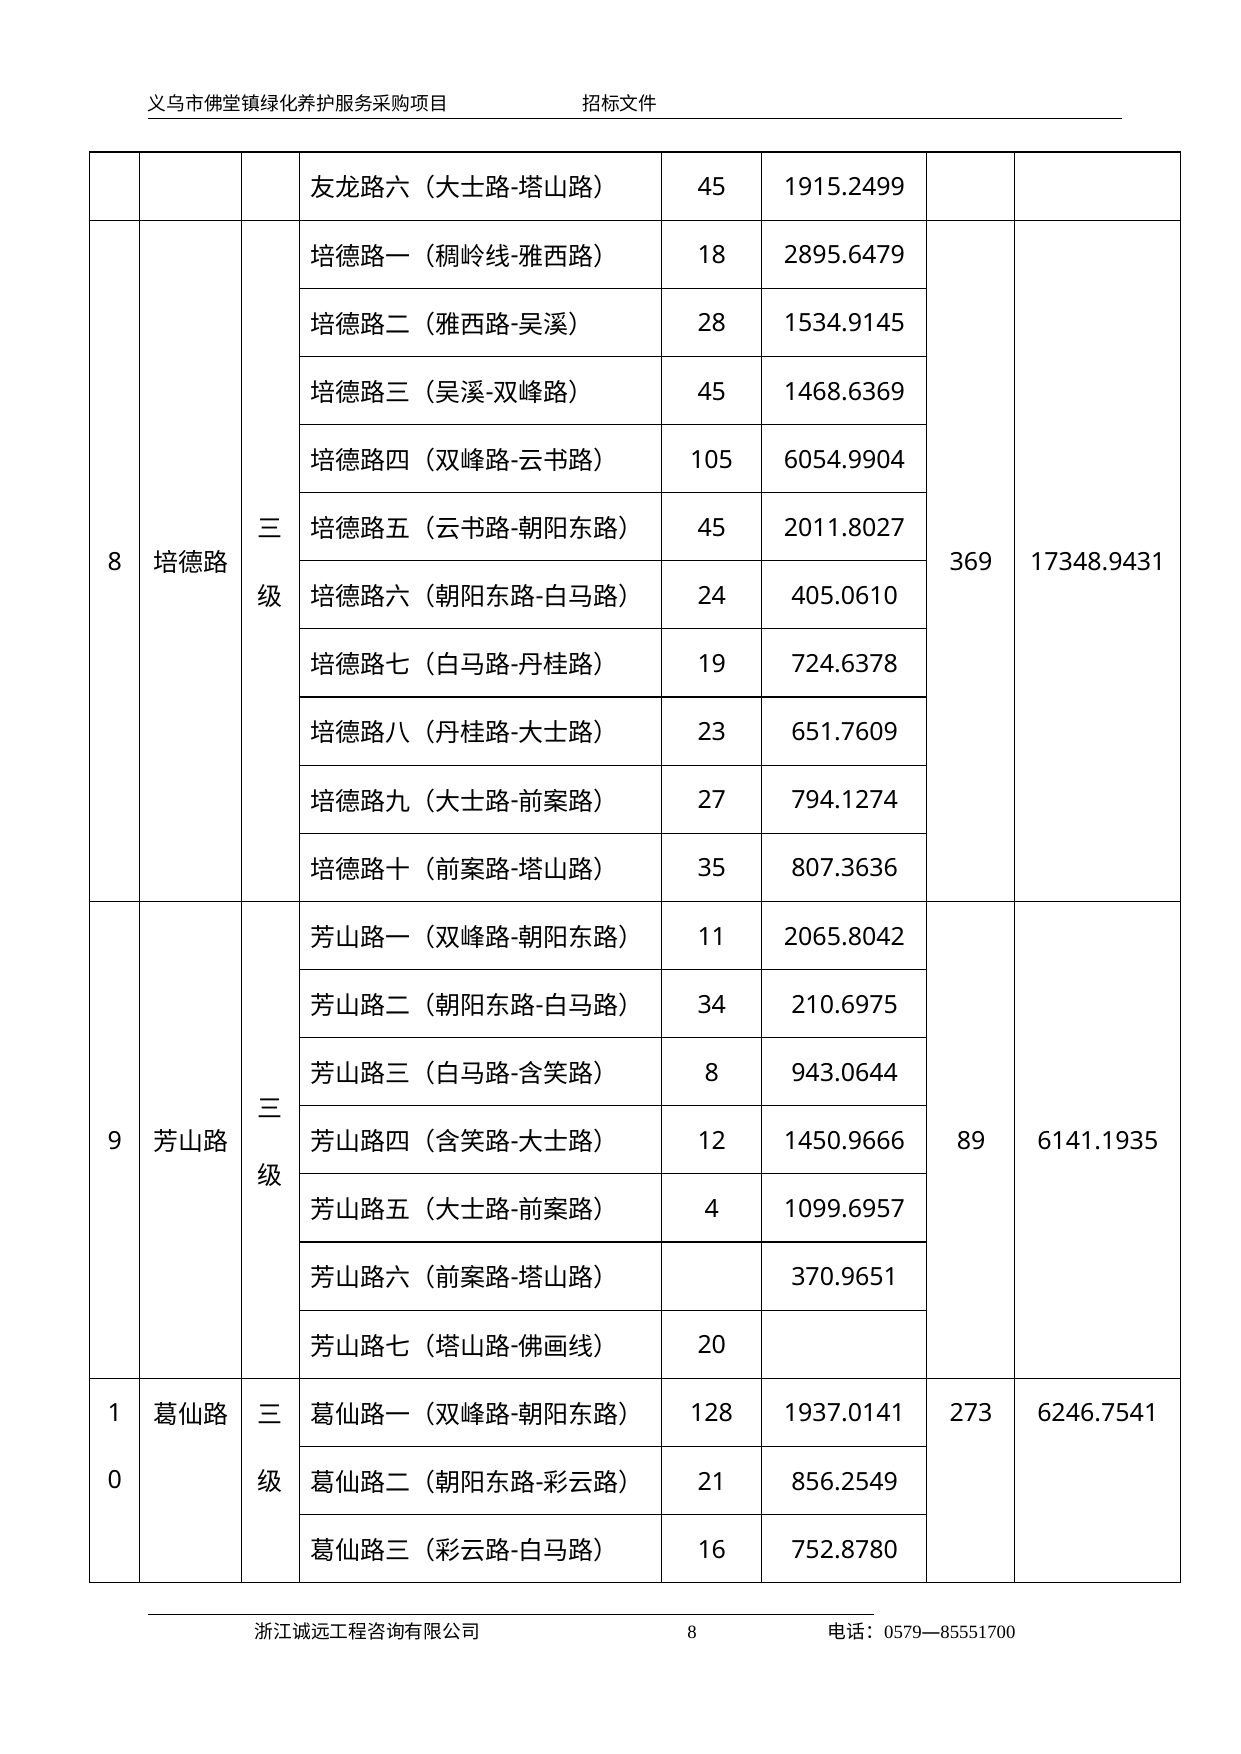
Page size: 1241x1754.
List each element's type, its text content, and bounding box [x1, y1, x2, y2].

table_cell 芳山路六（前案路-塔山路） [300, 1243, 661, 1309]
table_cell 葛仙路一（双峰路-朝阳东路） [300, 1379, 661, 1446]
table_cell 724.6378 [762, 629, 926, 696]
table_cell 8 [662, 1038, 761, 1105]
table_cell 943.0644 [762, 1038, 926, 1105]
table_cell 11 [662, 902, 761, 969]
table_cell 28 [662, 289, 761, 356]
table_cell 三级 [242, 902, 299, 1378]
table_cell 培德路六（朝阳东路-白马路） [300, 561, 661, 628]
table_cell 培德路 [140, 221, 241, 901]
table_cell 三级 [242, 1379, 299, 1582]
table_cell 20 [662, 1311, 761, 1378]
table_cell 1468.6369 [762, 357, 926, 424]
table_cell 651.7609 [762, 698, 926, 764]
table_cell 12 [662, 1106, 761, 1173]
table_cell 芳山路五（大士路-前案路） [300, 1174, 661, 1241]
table_cell 45 [662, 153, 761, 219]
table_cell 培德路五（云书路-朝阳东路） [300, 493, 661, 560]
table_cell 6141.1935 [1015, 902, 1180, 1378]
table_cell 9 [90, 902, 139, 1378]
table_cell 芳山路三（白马路-含笑路） [300, 1038, 661, 1105]
table_cell 370.9651 [762, 1243, 926, 1309]
table_cell 6246.7541 [1015, 1379, 1180, 1582]
table_cell 培德路四（双峰路-云书路） [300, 425, 661, 492]
table_cell 芳山路七（塔山路-佛画线） [300, 1311, 661, 1378]
table_cell 1450.9666 [762, 1106, 926, 1173]
table_cell 芳山路四（含笑路-大士路） [300, 1106, 661, 1173]
table_cell 807.3636 [762, 834, 926, 901]
table_cell 4 [662, 1174, 761, 1241]
table_cell 23 [662, 698, 761, 764]
table_cell 27 [662, 766, 761, 833]
table_cell 1534.9145 [762, 289, 926, 356]
table_cell 培德路二（雅西路-吴溪） [300, 289, 661, 356]
table_cell 273 [927, 1379, 1014, 1582]
table_cell 19 [662, 629, 761, 696]
table_cell 128 [662, 1379, 761, 1446]
table_cell 芳山路二（朝阳东路-白马路） [300, 970, 661, 1037]
table_cell 葛仙路二（朝阳东路-彩云路） [300, 1447, 661, 1514]
table_cell 培德路七（白马路-丹桂路） [300, 629, 661, 696]
table_cell [762, 1311, 926, 1378]
table_cell 856.2549 [762, 1447, 926, 1514]
table_cell 10 [90, 1379, 139, 1582]
table_cell 培德路一（稠岭线-雅西路） [300, 221, 661, 288]
table_cell 葛仙路三（彩云路-白马路） [300, 1515, 661, 1582]
table_cell 752.8780 [762, 1515, 926, 1582]
table_cell 葛仙路 [140, 1379, 241, 1582]
table_cell 405.0610 [762, 561, 926, 628]
table_cell 培德路九（大士路-前案路） [300, 766, 661, 833]
table_cell 2895.6479 [762, 221, 926, 288]
table_cell 1099.6957 [762, 1174, 926, 1241]
table_cell 21 [662, 1447, 761, 1514]
table_cell 794.1274 [762, 766, 926, 833]
table_cell 1915.2499 [762, 153, 926, 219]
table_cell 培德路十（前案路-塔山路） [300, 834, 661, 901]
table_cell 三级 [242, 221, 299, 901]
table_cell 培德路三（吴溪-双峰路） [300, 357, 661, 424]
table_cell 2011.8027 [762, 493, 926, 560]
table_cell 芳山路一（双峰路-朝阳东路） [300, 902, 661, 969]
table_cell 培德路八（丹桂路-大士路） [300, 698, 661, 764]
table_cell 89 [927, 902, 1014, 1378]
table_cell 24 [662, 561, 761, 628]
table_cell 8 [90, 221, 139, 901]
table_cell 2065.8042 [762, 902, 926, 969]
table_cell 16 [662, 1515, 761, 1582]
table_cell 369 [927, 221, 1014, 901]
table_cell [662, 1243, 761, 1309]
table_cell 1937.0141 [762, 1379, 926, 1446]
table_cell 210.6975 [762, 970, 926, 1037]
table_cell 35 [662, 834, 761, 901]
table_cell 17348.9431 [1015, 221, 1180, 901]
table_cell 18 [662, 221, 761, 288]
table_cell 6054.9904 [762, 425, 926, 492]
table_cell 友龙路六（大士路-塔山路） [300, 153, 661, 219]
table_cell 105 [662, 425, 761, 492]
table_cell 45 [662, 493, 761, 560]
table_cell 45 [662, 357, 761, 424]
table_cell 34 [662, 970, 761, 1037]
table_cell 芳山路 [140, 902, 241, 1378]
